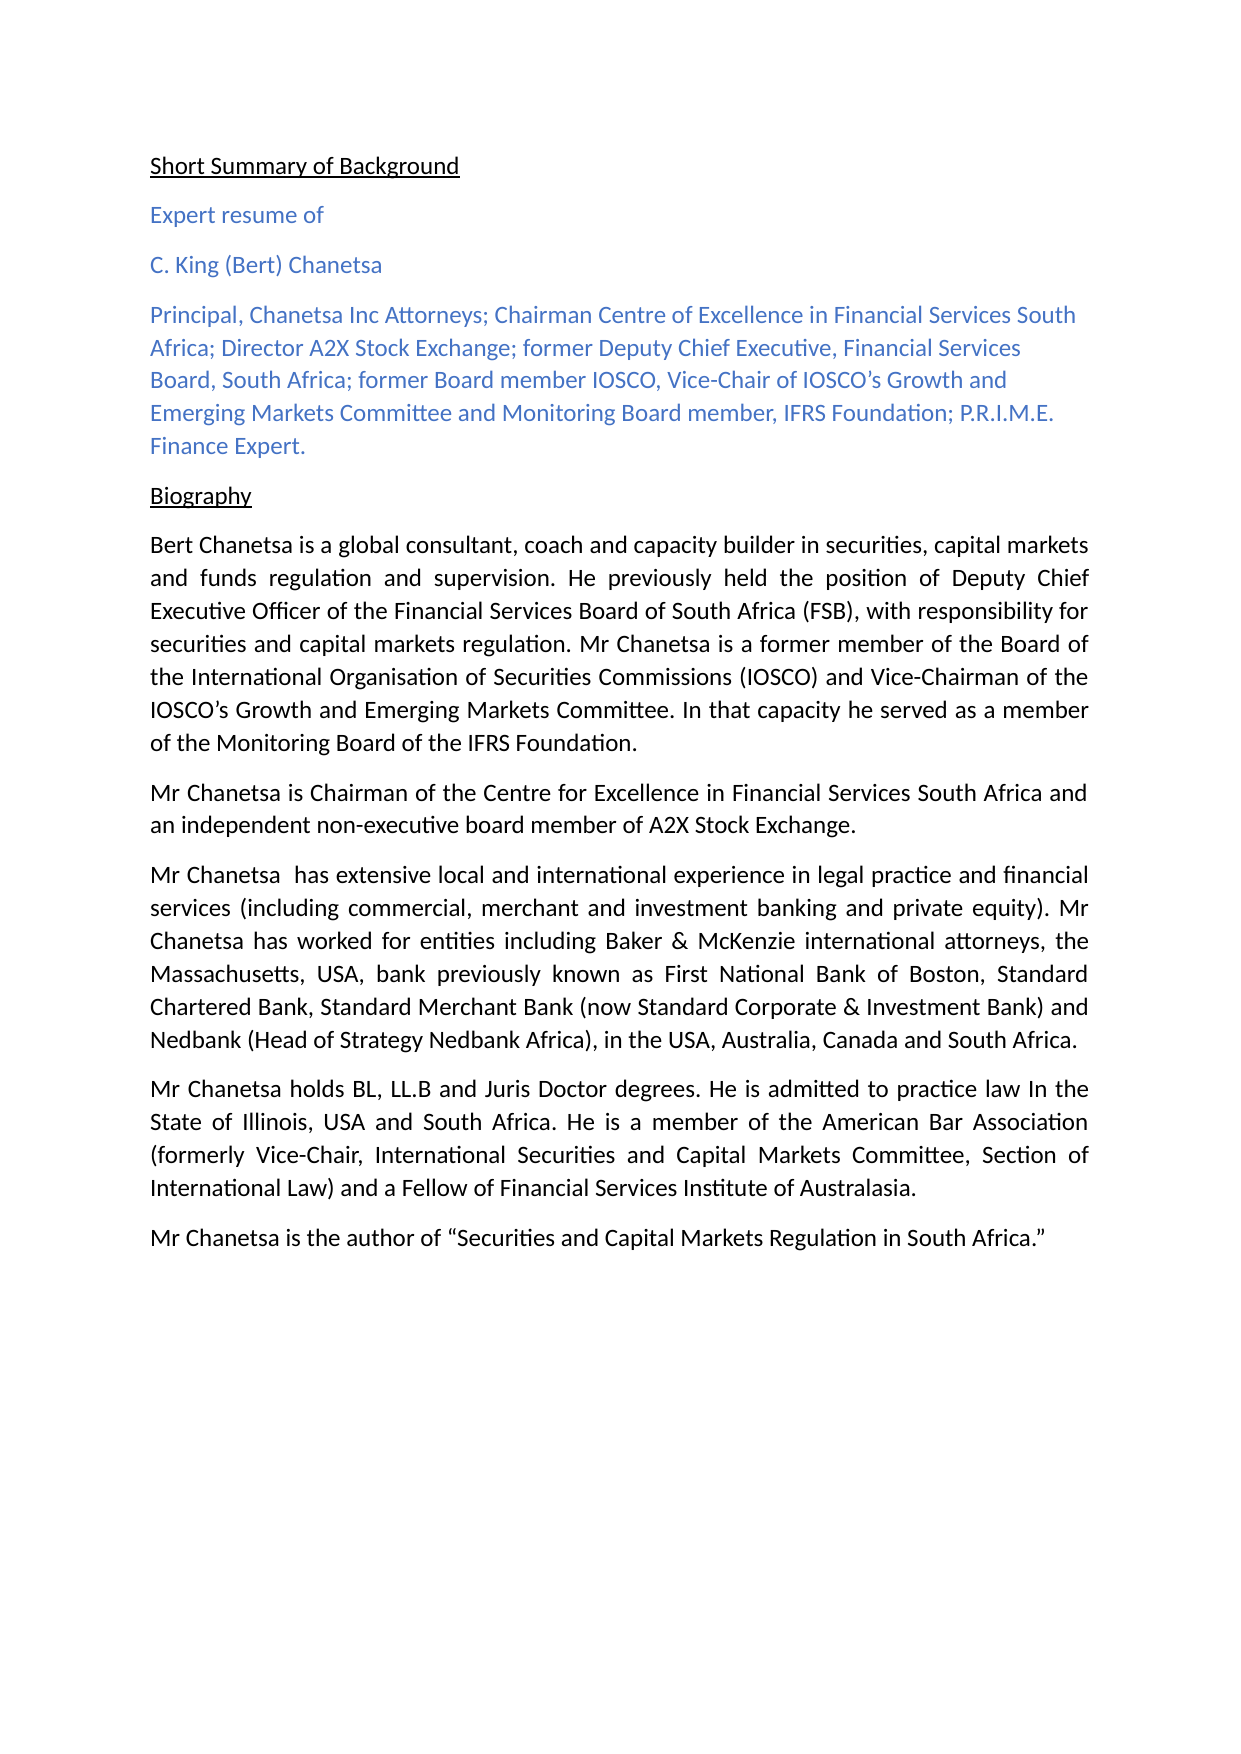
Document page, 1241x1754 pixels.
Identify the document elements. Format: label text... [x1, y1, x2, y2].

text Bert Chanetsa is a global consultant, coach and capacity builder in securities, capital markets and funds regulation and supervision. He previously held the position of Deputy Chief Executive Officer of the Financial Services Board of South Africa (FSB), with responsibility for securities and capital markets regulation. Mr Chanetsa is a former member of the Board of the International Organisation of Securities Commissions (IOSCO) and Vice-Chairman of the IOSCO’s Growth and Emerging Markets Committee. In that capacity he served as a member of the Monitoring Board of the IFRS Foundation. [150, 529, 1090, 758]
text Mr Chanetsa is the author of “Securities and Capital Markets Regulation in South Africa.” [150, 1222, 1090, 1252]
text Short Summary of Background [150, 150, 1090, 181]
text Mr Chanetsa holds BL, LL.B and Juris Doctor degrees. He is admitted to practice law In the State of Illinois, USA and South Africa. He is a member of the American Bar Association (formerly Vice-Chair, International Securities and Capital Markets Committee, Section of International Law) and a Fellow of Financial Services Institute of Australasia. [150, 1073, 1090, 1203]
text Principal, Chanetsa Inc Attorneys; Chairman Centre of Excellence in Financial Services South Africa; Director A2X Stock Exchange; former Deputy Chief Executive, Financial Services Board, South Africa; former Board member IOSCO, Vice-Chair of IOSCO’s Growth and Emerging Markets Committee and Monitoring Board member, IFRS Foundation; P.R.I.M.E. Finance Expert. [150, 299, 1090, 461]
text C. King (Bert) Chanetsa [150, 249, 1090, 280]
text Expert resume of [150, 199, 1090, 230]
text Biography [150, 480, 1090, 511]
text Mr Chanetsa is Chairman of the Centre for Excellence in Financial Services South Africa and an independent non-executive board member of A2X Stock Exchange. [150, 777, 1090, 840]
text Mr Chanetsa has extensive local and international experience in legal practice and financial services (including commercial, merchant and investment banking and private equity). Mr Chanetsa has worked for entities including Baker & McKenzie international attorneys, the Massachusetts, USA, bank previously known as First National Bank of Boston, Standard Chartered Bank, Standard Merchant Bank (now Standard Corporate & Investment Bank) and Nedbank (Head of Strategy Nedbank Africa), in the USA, Australia, Canada and South Africa. [150, 859, 1090, 1054]
